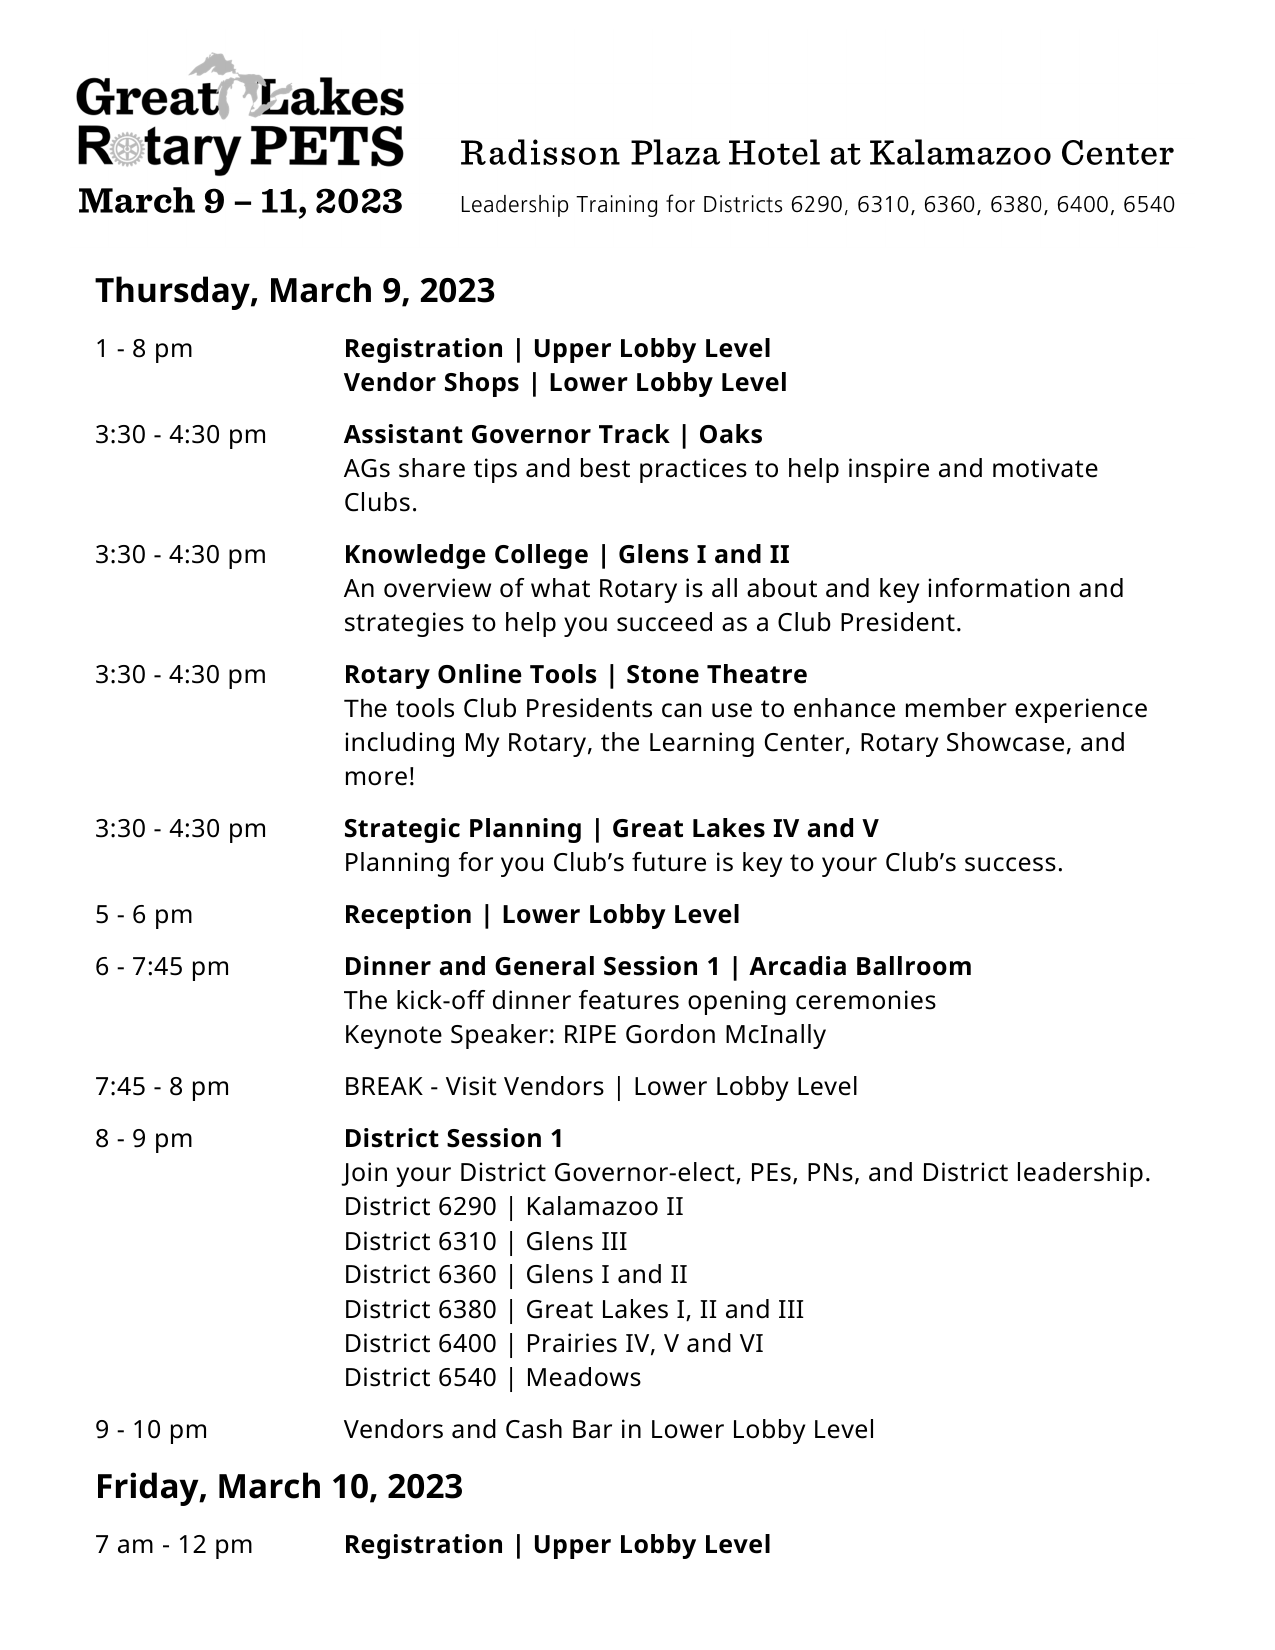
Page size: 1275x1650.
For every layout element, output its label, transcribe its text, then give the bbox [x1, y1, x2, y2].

table_cell 8 - 9 pm ​ ​ [89, 1112, 337, 1402]
table_cell Registration | Upper Lobby Level [338, 1518, 1171, 1570]
table_cell BREAK - Visit Vendors | Lower Lobby Level [338, 1060, 1171, 1112]
table_cell Dinner and General Session 1 | Arcadia Ballroom The kick-off dinner features opening ceremonies Keynote Speaker: RIPE Gordon McInally [338, 940, 1171, 1060]
table_cell Knowledge College | Glens I and II An overview of what Rotary is all about and key information and strategies to help you succeed as a Club President. [338, 528, 1171, 648]
table_cell 3:30 - ​4:30 pm​ ​ [89, 802, 337, 888]
table_cell Reception | Lower Lobby Level [338, 888, 1171, 940]
table_cell 5 - 6 pm [89, 888, 337, 940]
table_cell 3:30 - 4:30 pm ​ ​ [89, 528, 337, 648]
table_cell ​3:30 - 4:30 pm [89, 648, 337, 802]
table_cell 7 am - 12 pm [89, 1518, 337, 1570]
table_cell 3:30 - ​4:30 pm​ [89, 408, 337, 528]
table_cell 6 - 7:45 pm [89, 940, 337, 1060]
picture [70, 29, 1196, 248]
table_cell District Session 1 Join your District Governor-elect, PEs, PNs, and District leadership. District 6290 | Kalamazoo II District 6310 | Glens III District 6360 | Glens I and II District 6380 | Great Lakes I, II and III District 6400 | Prairies IV, V and VI District 6540 | Meadows [338, 1112, 1171, 1402]
table_cell 9 - 10 pm [89, 1403, 337, 1454]
table_cell Strategic Planning | Great Lakes IV and V Planning for you Club’s future is key to your Club’s success. [338, 802, 1171, 888]
table_cell Rotary Online Tools | Stone Theatre ​The tools Club Presidents can use to enhance member experience including My Rotary, the Learning Center, Rotary Showcase, and more! [338, 648, 1171, 802]
table_cell 1 - 8 pm [89, 321, 337, 407]
table_cell Assistant Governor Track | Oaks AGs share tips and best practices to help inspire and motivate Clubs. [338, 408, 1171, 528]
table_cell 7:45 - 8 pm [89, 1060, 337, 1112]
table_cell Friday, March 10, 2023 [89, 1454, 1171, 1518]
table_header Thursday, March 9, 2023 [89, 258, 1171, 321]
table_cell Vendors and Cash Bar in Lower Lobby Level ​ [338, 1403, 1171, 1454]
table_cell Registration | Upper Lobby Level ​Vendor Shops | Lower Lobby Level [338, 321, 1171, 407]
